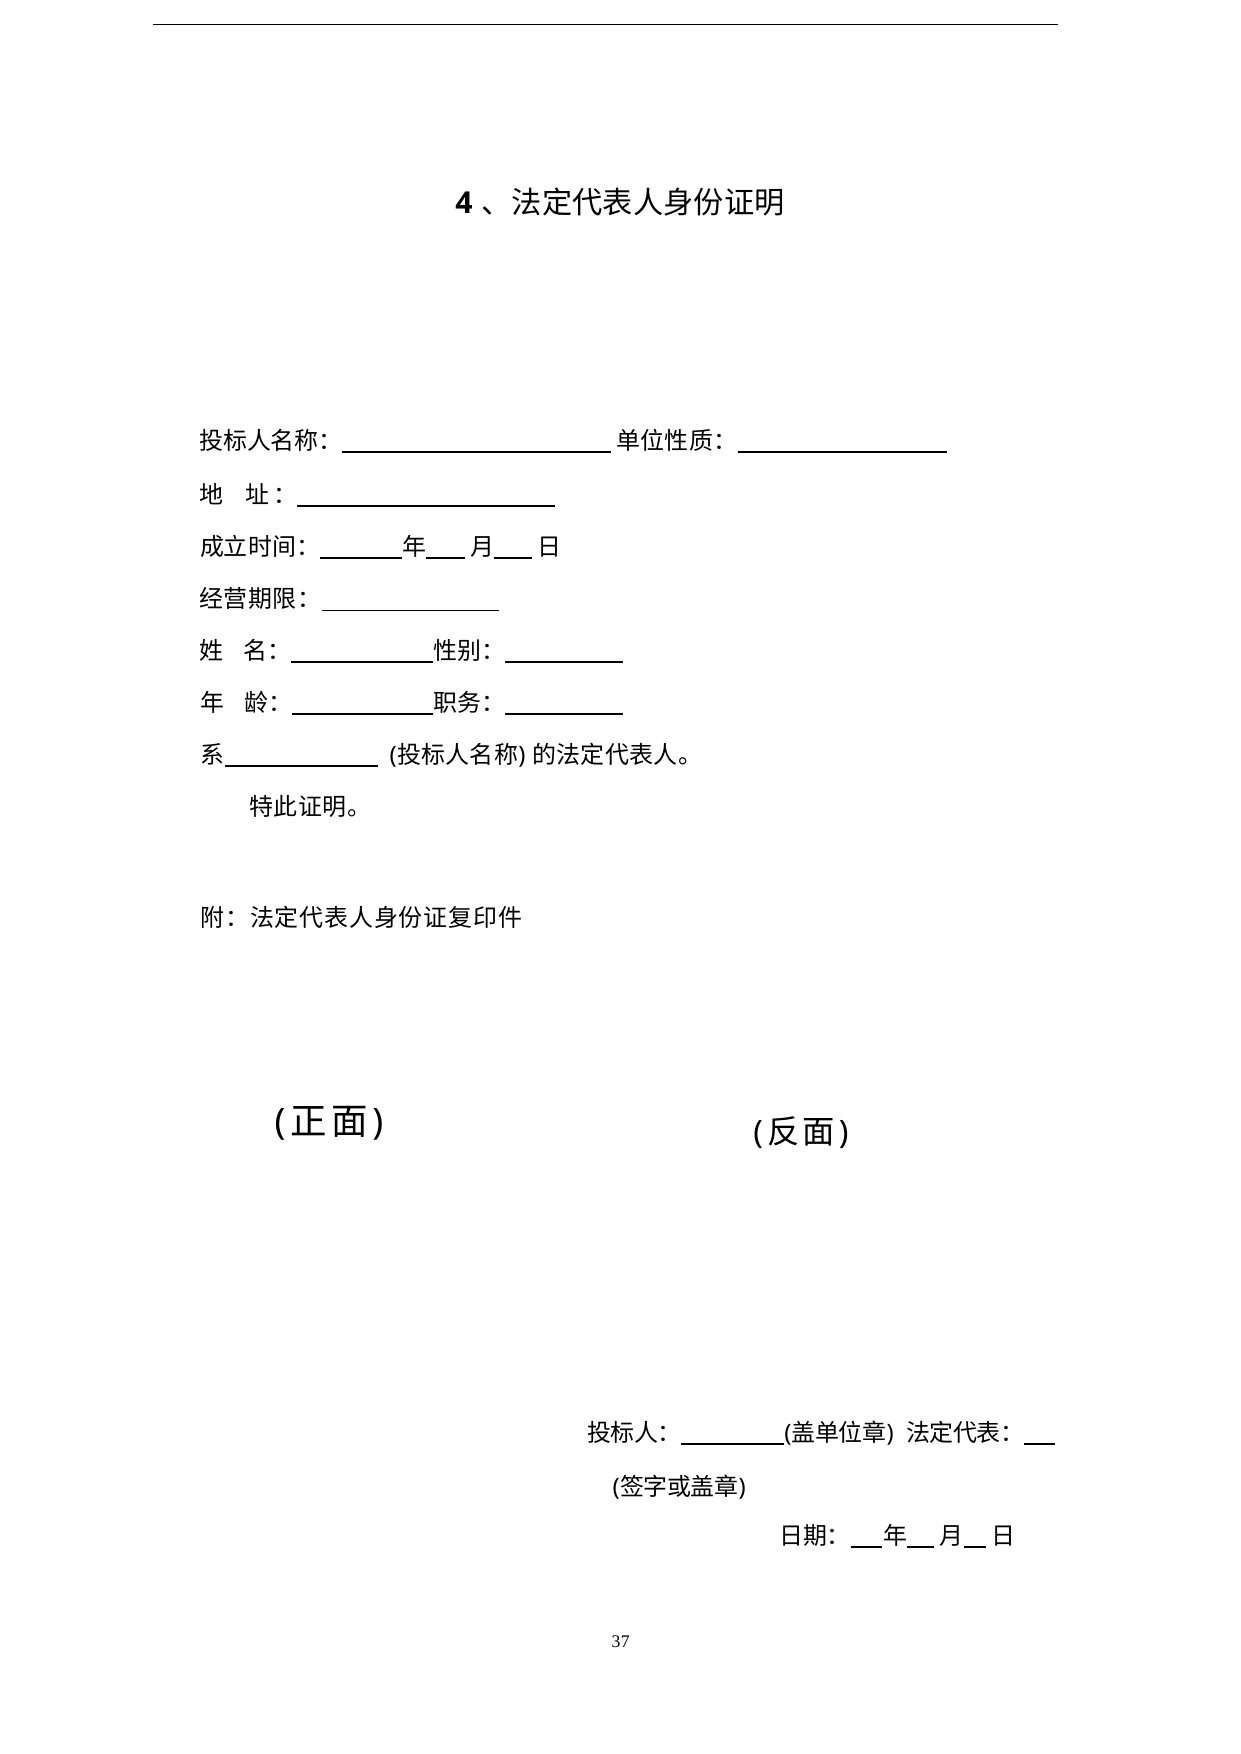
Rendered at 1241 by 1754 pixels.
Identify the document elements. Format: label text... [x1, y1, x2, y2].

text 系 (投标人名称) 的法定代表人。 [200, 737, 1058, 770]
text 日期： 年 月 日 [153, 1522, 1016, 1550]
text 投标人： (盖单位章) 法定代表： (签字或盖章) [587, 1413, 1058, 1502]
text (反面) [753, 1111, 1058, 1155]
text (正面) [274, 1101, 743, 1143]
text 投标人名称： 单位性质： [199, 422, 948, 456]
text 成立时间： 年 月 日 [200, 527, 1058, 562]
text 地 址 ： [199, 476, 1058, 510]
text 经营期限： [199, 581, 1058, 614]
text 附：法定代表人身份证复印件 [200, 899, 1058, 933]
text 姓 名： 性别： [199, 633, 1058, 666]
text 特此证明。 [249, 789, 1058, 822]
text 年 龄： 职务： [200, 685, 1058, 718]
text 4 、法定代表人身份证明 [455, 179, 1058, 222]
